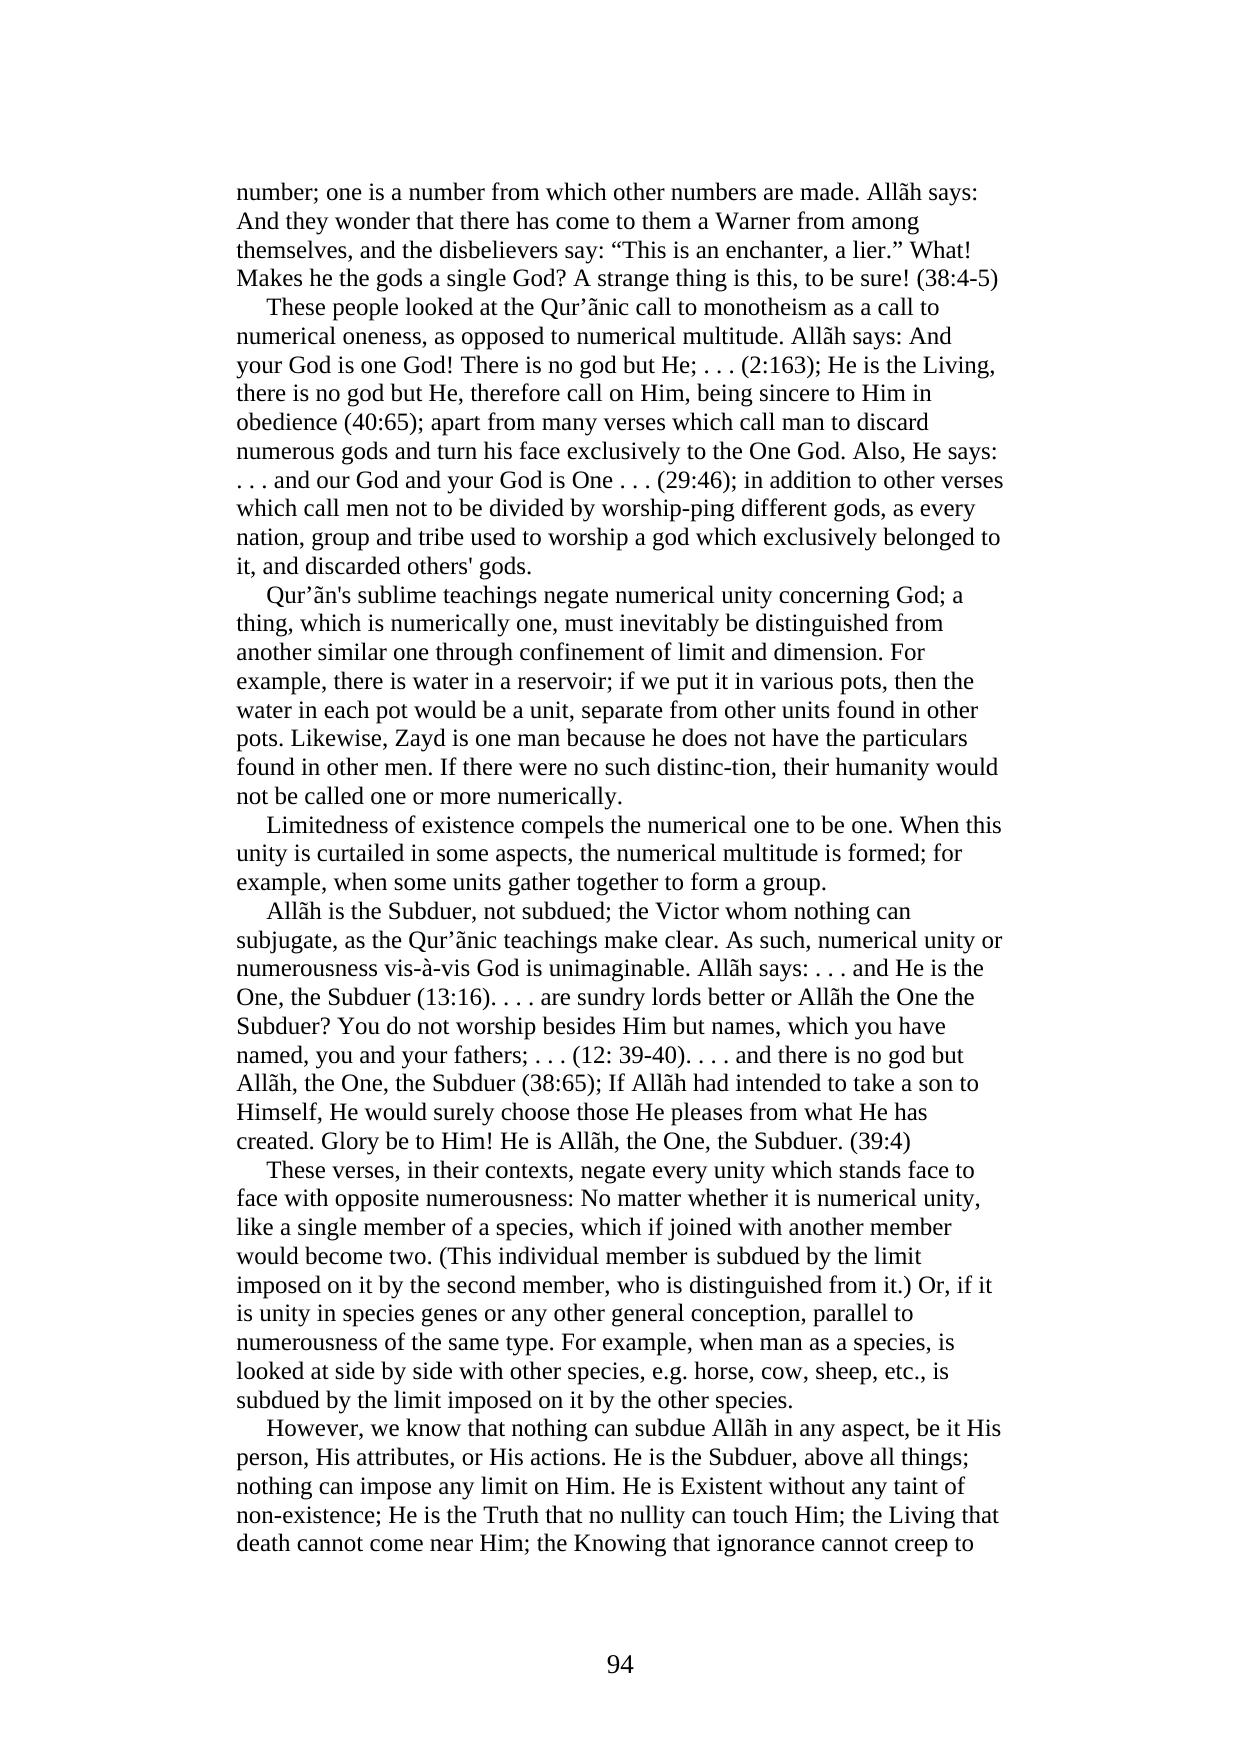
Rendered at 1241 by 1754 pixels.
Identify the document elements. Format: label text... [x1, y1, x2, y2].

text Allãh is the Subduer, not subdued; the Victor whom nothing can subjugate, as the Qur’ãnic teachings make clear. As such, numerical unity or numerousness vis-à-vis God is unimaginable. Allãh says: . . . and He is the One, the Subduer (13:16). . . . are sundry lords better or Allãh the One the Subduer? You do not worship besides Him but names, which you have named, you and your fathers; . . . (12: 39-40). . . . and there is no god but Allãh, the One, the Subduer (38:65); If Allãh had intended to take a son to Himself, He would surely choose those He pleases from what He has created. Glory be to Him! He is Allãh, the One, the Subduer. (39:4) [236, 896, 1004, 1155]
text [236, 1413, 1004, 1557]
text These verses, in their contexts, negate every unity which stands face to face with opposite numerousness: No matter whether it is numerical unity, like a single member of a species, which if joined with another member would become two. (This individual member is subdued by the limit imposed on it by the second member, who is distinguished from it.) Or, if it is unity in species genes or any other general conception, parallel to numerousness of the same type. For example, when man as a species, is looked at side by side with other species, e.g. horse, cow, sheep, etc., is subdued by the limit imposed on it by the other species. [236, 1155, 1004, 1413]
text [236, 177, 1004, 292]
text These people looked at the Qur’ãnic call to monotheism as a call to numerical oneness, as opposed to numerical multitude. Allãh says: And your God is one God! There is no god but He; . . . (2:163); He is the Living, there is no god but He, therefore call on Him, being sincere to Him in obedience (40:65); apart from many verses which call man to discard numerous gods and turn his face exclusively to the One God. Also, He says: . . . and our God and your God is One . . . (29:46); in addition to other verses which call men not to be divided by worship-ping different gods, as every nation, group and tribe used to worship a god which exclusively belonged to it, and discarded others' gods. [236, 292, 1004, 580]
text Limitedness of existence compels the numerical one to be one. When this unity is curtailed in some aspects, the numerical multitude is formed; for example, when some units gather together to form a group. [236, 810, 1004, 896]
text Qur’ãn's sublime teachings negate numerical unity concerning God; a thing, which is numerically one, must inevitably be distinguished from another similar one through confinement of limit and dimension. For example, there is water in a reservoir; if we put it in various pots, then the water in each pot would be a unit, separate from other units found in other pots. Likewise, Zayd is one man because he does not have the particulars found in other men. If there were no such distinc-tion, their humanity would not be called one or more numerically. [236, 580, 1004, 810]
